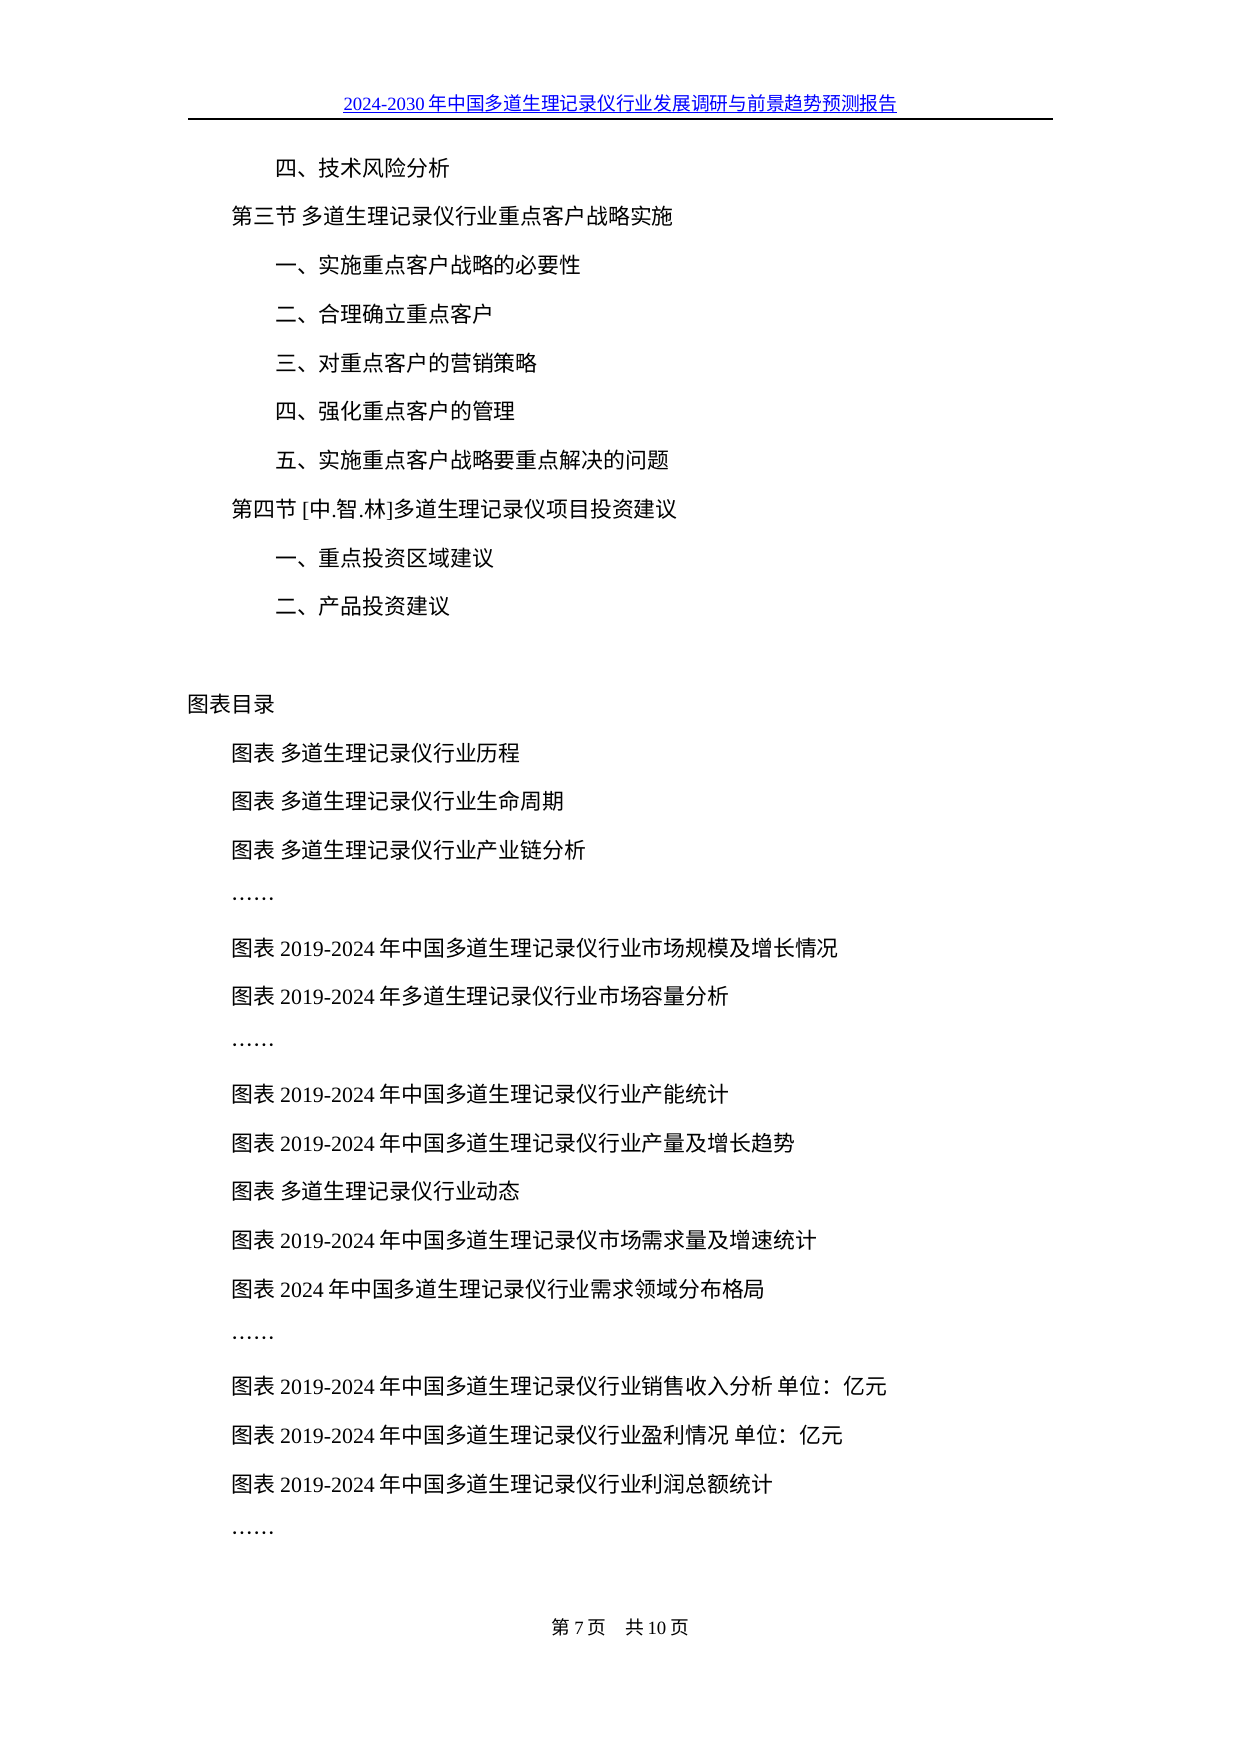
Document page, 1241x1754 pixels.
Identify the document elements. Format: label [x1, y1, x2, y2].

text [187, 150, 1053, 1548]
